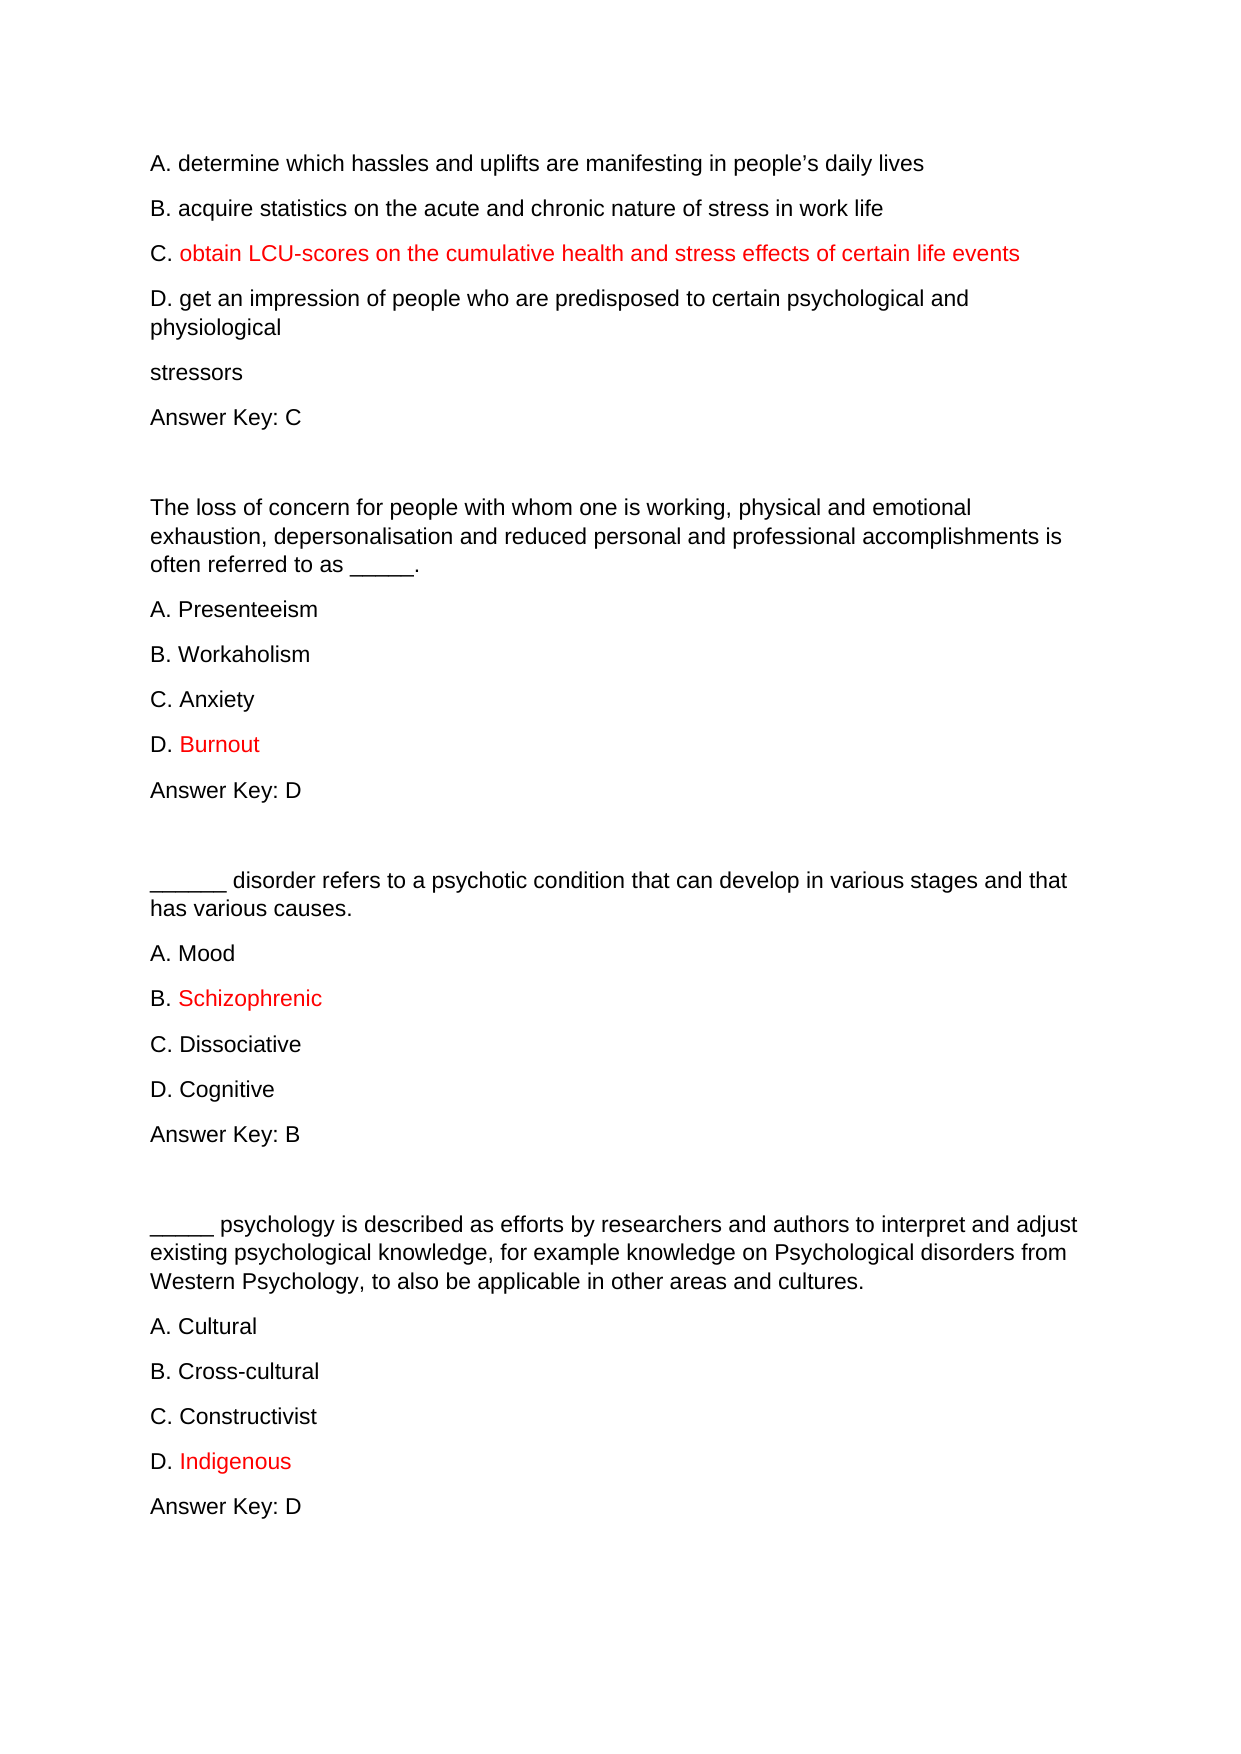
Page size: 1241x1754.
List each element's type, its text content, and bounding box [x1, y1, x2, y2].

text D. Indigenous [150, 1448, 1090, 1474]
text D. Cognitive [150, 1076, 1090, 1102]
text ______ disorder refers to a psychotic condition that can develop in various stages and that has various causes. [150, 867, 1090, 922]
text C. Dissociative [150, 1031, 1090, 1057]
text A. Cultural [150, 1313, 1090, 1339]
text stressors [150, 359, 1090, 385]
text Answer Key: B [150, 1121, 1090, 1147]
text D. Burnout [150, 731, 1090, 758]
text B. Workaholism [150, 641, 1090, 668]
text C. obtain LCU-scores on the cumulative health and stress effects of certain life events [150, 240, 1090, 267]
text A. determine which hassles and uplifts are manifesting in people’s daily lives [150, 150, 1090, 176]
text B. Schizophrenic [150, 985, 1090, 1012]
text _____ psychology is described as efforts by researchers and authors to interpret and adjust existing psychological knowledge, for example knowledge on Psychological disorders from Western Psychology, to also be applicable in other areas and cultures. [150, 1211, 1090, 1294]
text D. get an impression of people who are predisposed to certain psychological and physiological [150, 285, 1090, 340]
text A. Presenteeism [150, 596, 1090, 622]
text Answer Key: C [150, 404, 1090, 430]
text Answer Key: D [150, 777, 1090, 803]
text A. Mood [150, 940, 1090, 967]
text The loss of concern for people with whom one is working, physical and emotional exhaustion, depersonalisation and reduced personal and professional accomplishments is often referred to as _____. [150, 494, 1090, 577]
text Answer Key: D [150, 1493, 1090, 1520]
text B. Cross-cultural [150, 1358, 1090, 1384]
text C. Constructivist [150, 1403, 1090, 1429]
text B. acquire statistics on the acute and chronic nature of stress in work life [150, 195, 1090, 221]
text C. Anxiety [150, 686, 1090, 713]
